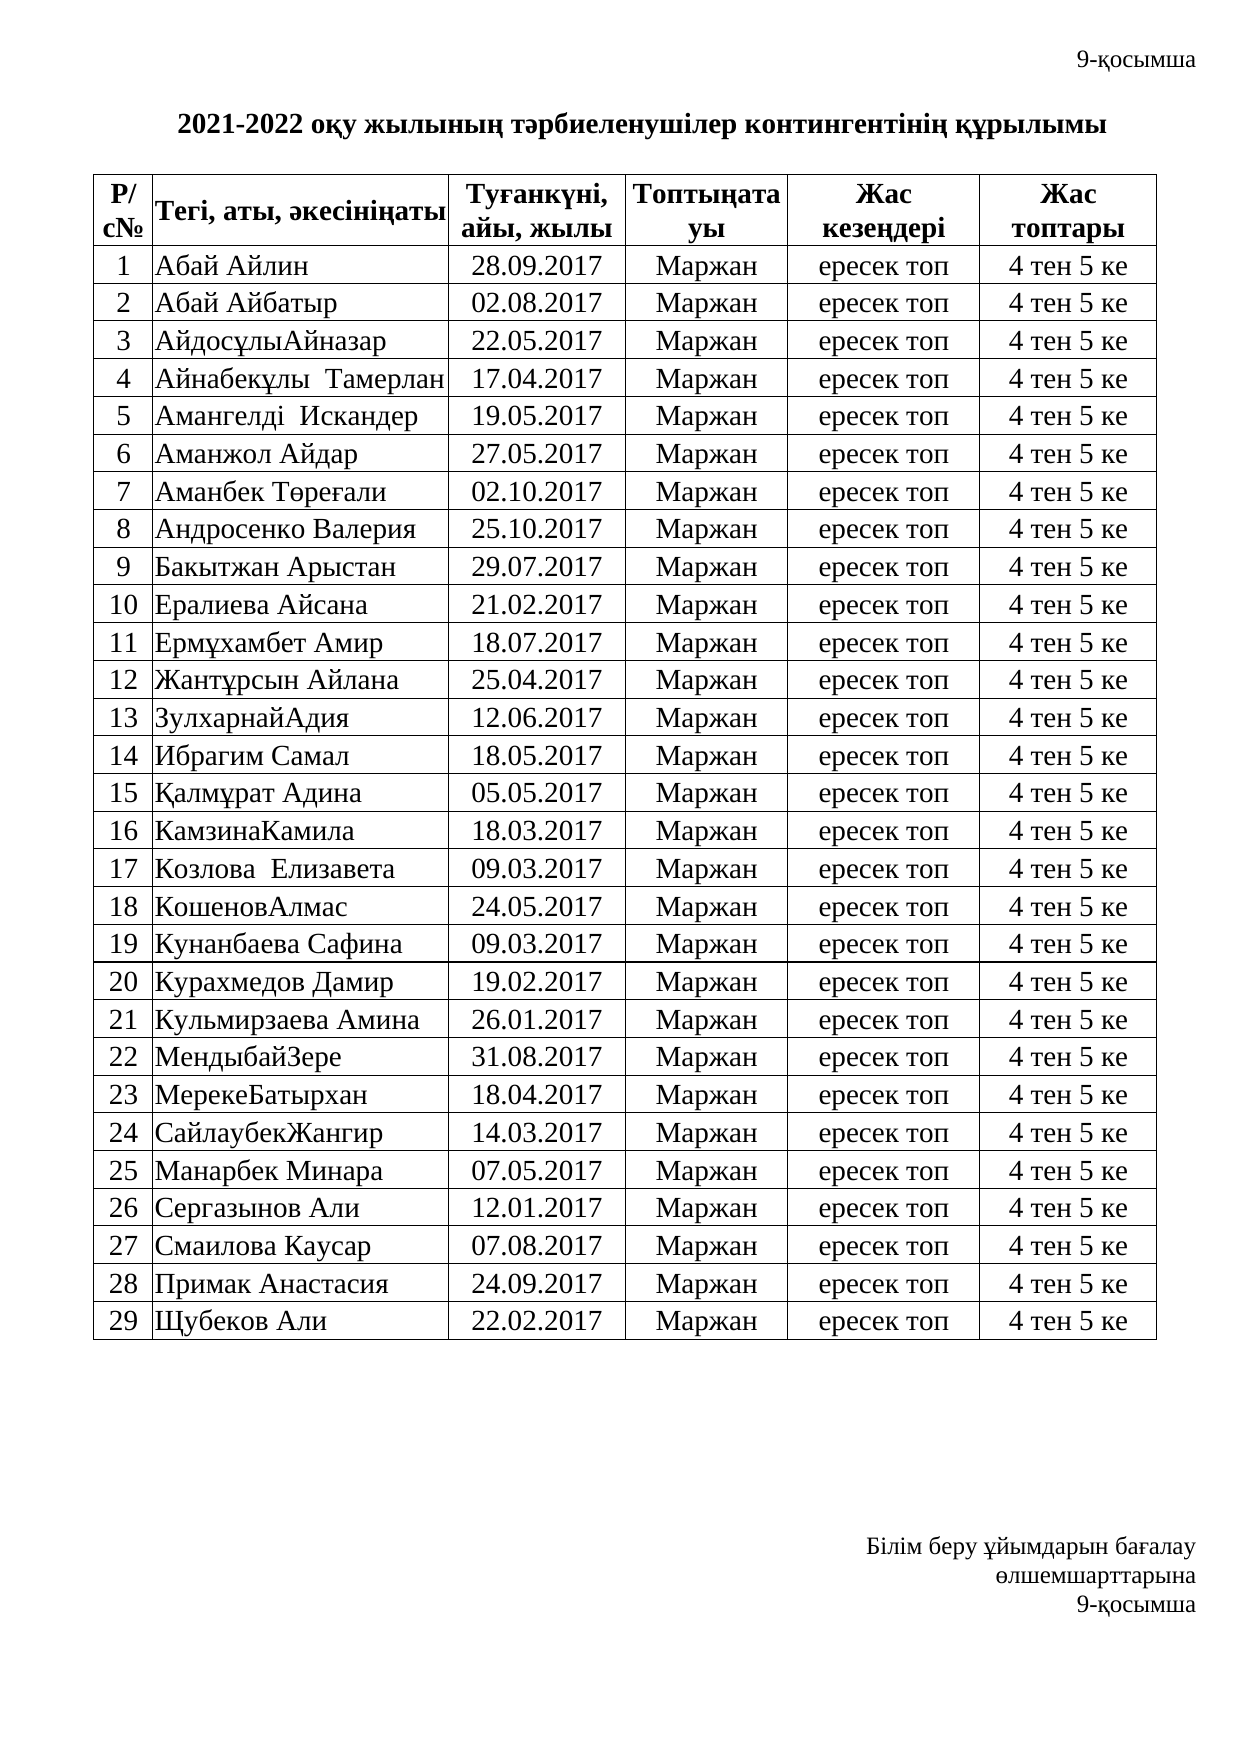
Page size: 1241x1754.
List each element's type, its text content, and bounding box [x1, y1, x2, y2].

table_cell КошеновАлмас [153, 887, 448, 924]
table_cell Маржан [626, 736, 787, 773]
table_cell Кунанбаева Сафина [153, 925, 448, 961]
table_cell Маржан [626, 699, 787, 735]
text 9-қосымша [89, 44, 1196, 73]
table_cell 4 тен 5 ке [980, 359, 1156, 396]
table_cell ересек топ [788, 397, 979, 433]
table_cell Ермұхамбет Амир [153, 623, 448, 660]
text Білім беру ұйымдарын бағалау [89, 1531, 1196, 1560]
table_cell 29 [94, 1302, 152, 1338]
table_cell 23 [94, 1076, 152, 1112]
table_cell Маржан [626, 1076, 787, 1112]
table_cell 31.08.2017 [449, 1038, 625, 1074]
table_cell Жантұрсын Айлана [153, 661, 448, 697]
table_cell 07.05.2017 [449, 1151, 625, 1188]
table_cell 4 [94, 359, 152, 396]
table_cell 19 [94, 925, 152, 961]
table_cell Бакытжан Арыстан [153, 548, 448, 584]
table_cell ересек топ [788, 661, 979, 697]
table_cell 24.09.2017 [449, 1264, 625, 1301]
table_cell ересек топ [788, 887, 979, 924]
table_cell 25 [94, 1151, 152, 1188]
table_cell 28.09.2017 [449, 246, 625, 283]
table_cell Маржан [626, 284, 787, 320]
table_cell 4 тен 5 ке [980, 1038, 1156, 1074]
table_cell Аманбек Төреғали [153, 472, 448, 509]
table_cell Абай Айлин [153, 246, 448, 283]
text өлшемшарттарына [89, 1560, 1196, 1589]
table_cell ересек топ [788, 359, 979, 396]
table_cell Маржан [626, 472, 787, 509]
table_cell 17 [94, 849, 152, 886]
table_cell 4 тен 5 ке [980, 1113, 1156, 1150]
table_cell 4 тен 5 ке [980, 812, 1156, 848]
table_cell Маржан [626, 1302, 787, 1338]
table_cell ересек топ [788, 548, 979, 584]
table_cell 4 тен 5 ке [980, 849, 1156, 886]
table_cell Курахмедов Дамир [153, 963, 448, 999]
table_cell Айнабекұлы Тамерлан [153, 359, 448, 396]
table_cell 20 [94, 963, 152, 999]
table_cell 18.04.2017 [449, 1076, 625, 1112]
table_cell 16 [94, 812, 152, 848]
table_cell Маржан [626, 812, 787, 848]
table_cell Маржан [626, 359, 787, 396]
table_header Тегі, аты, әкесініңаты [153, 175, 448, 245]
table_cell 4 тен 5 ке [980, 925, 1156, 961]
table_cell ересек топ [788, 284, 979, 320]
table_cell 5 [94, 397, 152, 433]
table_cell Маржан [626, 397, 787, 433]
table_cell ересек топ [788, 774, 979, 811]
table_cell 14.03.2017 [449, 1113, 625, 1150]
table_cell 4 тен 5 ке [980, 284, 1156, 320]
table_cell 4 тен 5 ке [980, 585, 1156, 622]
table_cell 09.03.2017 [449, 925, 625, 961]
table_cell Козлова Елизавета [153, 849, 448, 886]
table_cell 27 [94, 1226, 152, 1263]
table_cell ересек топ [788, 925, 979, 961]
table_cell 4 тен 5 ке [980, 661, 1156, 697]
table_cell 4 тен 5 ке [980, 1189, 1156, 1225]
table_cell 9 [94, 548, 152, 584]
table_cell 15 [94, 774, 152, 811]
table_cell 1 [94, 246, 152, 283]
table_cell ересек топ [788, 1264, 979, 1301]
table_cell ересек топ [788, 1226, 979, 1263]
table_cell ересек топ [788, 1076, 979, 1112]
table_cell 4 тен 5 ке [980, 963, 1156, 999]
table_cell 7 [94, 472, 152, 509]
table_header Топтыңатауы [626, 175, 787, 245]
table_cell 24.05.2017 [449, 887, 625, 924]
table_cell Маржан [626, 849, 787, 886]
table_cell 4 тен 5 ке [980, 736, 1156, 773]
text 2021-2022 оқу жылының тәрбиеленушілер контингентінің құрылымы [29, 107, 1196, 140]
table_cell 14 [94, 736, 152, 773]
table_cell 28 [94, 1264, 152, 1301]
table_cell Маржан [626, 1226, 787, 1263]
table_cell Маржан [626, 1113, 787, 1150]
table_cell ересек топ [788, 510, 979, 547]
table_cell 4 тен 5 ке [980, 1000, 1156, 1037]
table_cell 2 [94, 284, 152, 320]
table_cell 4 тен 5 ке [980, 246, 1156, 283]
table_cell ересек топ [788, 321, 979, 358]
table_cell Аманжол Айдар [153, 435, 448, 471]
table_cell 4 тен 5 ке [980, 699, 1156, 735]
table_cell 22.05.2017 [449, 321, 625, 358]
table_cell 19.02.2017 [449, 963, 625, 999]
table_cell ересек топ [788, 699, 979, 735]
table_cell 4 тен 5 ке [980, 1076, 1156, 1112]
table_cell ересек топ [788, 1113, 979, 1150]
table_cell ересек топ [788, 472, 979, 509]
table_cell 21 [94, 1000, 152, 1037]
table_cell Маржан [626, 246, 787, 283]
table_cell Маржан [626, 887, 787, 924]
table_header Жас топтары [980, 175, 1156, 245]
table_cell Маржан [626, 321, 787, 358]
table_cell ересек топ [788, 585, 979, 622]
table_cell Амангелді Искандер [153, 397, 448, 433]
table_cell Сергазынов Али [153, 1189, 448, 1225]
table_header Туғанкүні, айы, жылы [449, 175, 625, 245]
table_cell 4 тен 5 ке [980, 623, 1156, 660]
table_cell ЗулхарнайАдия [153, 699, 448, 735]
table_cell 29.07.2017 [449, 548, 625, 584]
table_cell 17.04.2017 [449, 359, 625, 396]
table_cell Маржан [626, 548, 787, 584]
table_cell ересек топ [788, 1151, 979, 1188]
table_cell 12.01.2017 [449, 1189, 625, 1225]
table_cell ересек топ [788, 736, 979, 773]
table_cell 19.05.2017 [449, 397, 625, 433]
table_cell Кульмирзаева Амина [153, 1000, 448, 1037]
table_cell 13 [94, 699, 152, 735]
table_cell 11 [94, 623, 152, 660]
table_cell Примак Анастасия [153, 1264, 448, 1301]
table_cell 24 [94, 1113, 152, 1150]
table_cell ересек топ [788, 963, 979, 999]
table_cell Маржан [626, 510, 787, 547]
table_cell 18 [94, 887, 152, 924]
table_header Жас кезеңдері [788, 175, 979, 245]
table_cell Маржан [626, 1151, 787, 1188]
table_cell Манарбек Минара [153, 1151, 448, 1188]
table_cell 12 [94, 661, 152, 697]
table_cell Маржан [626, 1189, 787, 1225]
table_cell 22 [94, 1038, 152, 1074]
table_header Р/с№ [94, 175, 152, 245]
table_cell 02.10.2017 [449, 472, 625, 509]
table_cell 4 тен 5 ке [980, 472, 1156, 509]
table_cell 18.03.2017 [449, 812, 625, 848]
table_cell 3 [94, 321, 152, 358]
table_cell 25.10.2017 [449, 510, 625, 547]
table_cell МендыбайЗере [153, 1038, 448, 1074]
table_cell 26.01.2017 [449, 1000, 625, 1037]
table_cell ересек топ [788, 1302, 979, 1338]
table_cell 27.05.2017 [449, 435, 625, 471]
table_cell 26 [94, 1189, 152, 1225]
table_cell 07.08.2017 [449, 1226, 625, 1263]
table_cell 25.04.2017 [449, 661, 625, 697]
table_cell ересек топ [788, 1000, 979, 1037]
table_cell 05.05.2017 [449, 774, 625, 811]
table_cell 4 тен 5 ке [980, 548, 1156, 584]
text 9-қосымша [89, 1589, 1196, 1617]
table_cell АйдосұлыАйназар [153, 321, 448, 358]
table_cell Ибрагим Самал [153, 736, 448, 773]
table_cell Қалмұрат Адина [153, 774, 448, 811]
table_cell 8 [94, 510, 152, 547]
table_cell 18.07.2017 [449, 623, 625, 660]
table_cell 12.06.2017 [449, 699, 625, 735]
table_cell 4 тен 5 ке [980, 321, 1156, 358]
table_cell Маржан [626, 963, 787, 999]
table_cell ересек топ [788, 246, 979, 283]
table_cell ересек топ [788, 812, 979, 848]
table_cell 09.03.2017 [449, 849, 625, 886]
table_cell 4 тен 5 ке [980, 510, 1156, 547]
table_cell Маржан [626, 585, 787, 622]
table_cell 4 тен 5 ке [980, 1302, 1156, 1338]
table_cell 4 тен 5 ке [980, 435, 1156, 471]
table_cell Смаилова Каусар [153, 1226, 448, 1263]
table_cell КамзинаКамила [153, 812, 448, 848]
table_cell Маржан [626, 925, 787, 961]
table_cell Андросенко Валерия [153, 510, 448, 547]
table_cell Щубеков Али [153, 1302, 448, 1338]
table_cell 6 [94, 435, 152, 471]
table_cell Маржан [626, 435, 787, 471]
table_cell Маржан [626, 774, 787, 811]
table_cell ересек топ [788, 1038, 979, 1074]
table_cell ересек топ [788, 849, 979, 886]
table_cell 4 тен 5 ке [980, 887, 1156, 924]
table_cell ересек топ [788, 435, 979, 471]
table_cell Маржан [626, 1038, 787, 1074]
table_cell Маржан [626, 661, 787, 697]
table_cell 10 [94, 585, 152, 622]
table_cell 22.02.2017 [449, 1302, 625, 1338]
table_cell Абай Айбатыр [153, 284, 448, 320]
table_cell Маржан [626, 1264, 787, 1301]
table_cell 4 тен 5 ке [980, 1151, 1156, 1188]
table_cell 02.08.2017 [449, 284, 625, 320]
table_cell МерекеБатырхан [153, 1076, 448, 1112]
table_cell 4 тен 5 ке [980, 397, 1156, 433]
table_cell 4 тен 5 ке [980, 1226, 1156, 1263]
table_cell Маржан [626, 1000, 787, 1037]
table_cell СайлаубекЖангир [153, 1113, 448, 1150]
table_cell 4 тен 5 ке [980, 774, 1156, 811]
table_cell ересек топ [788, 1189, 979, 1225]
table_cell 4 тен 5 ке [980, 1264, 1156, 1301]
table_cell Маржан [626, 623, 787, 660]
table_cell ересек топ [788, 623, 979, 660]
table_cell Ералиева Айсана [153, 585, 448, 622]
table_cell 21.02.2017 [449, 585, 625, 622]
table_cell 18.05.2017 [449, 736, 625, 773]
